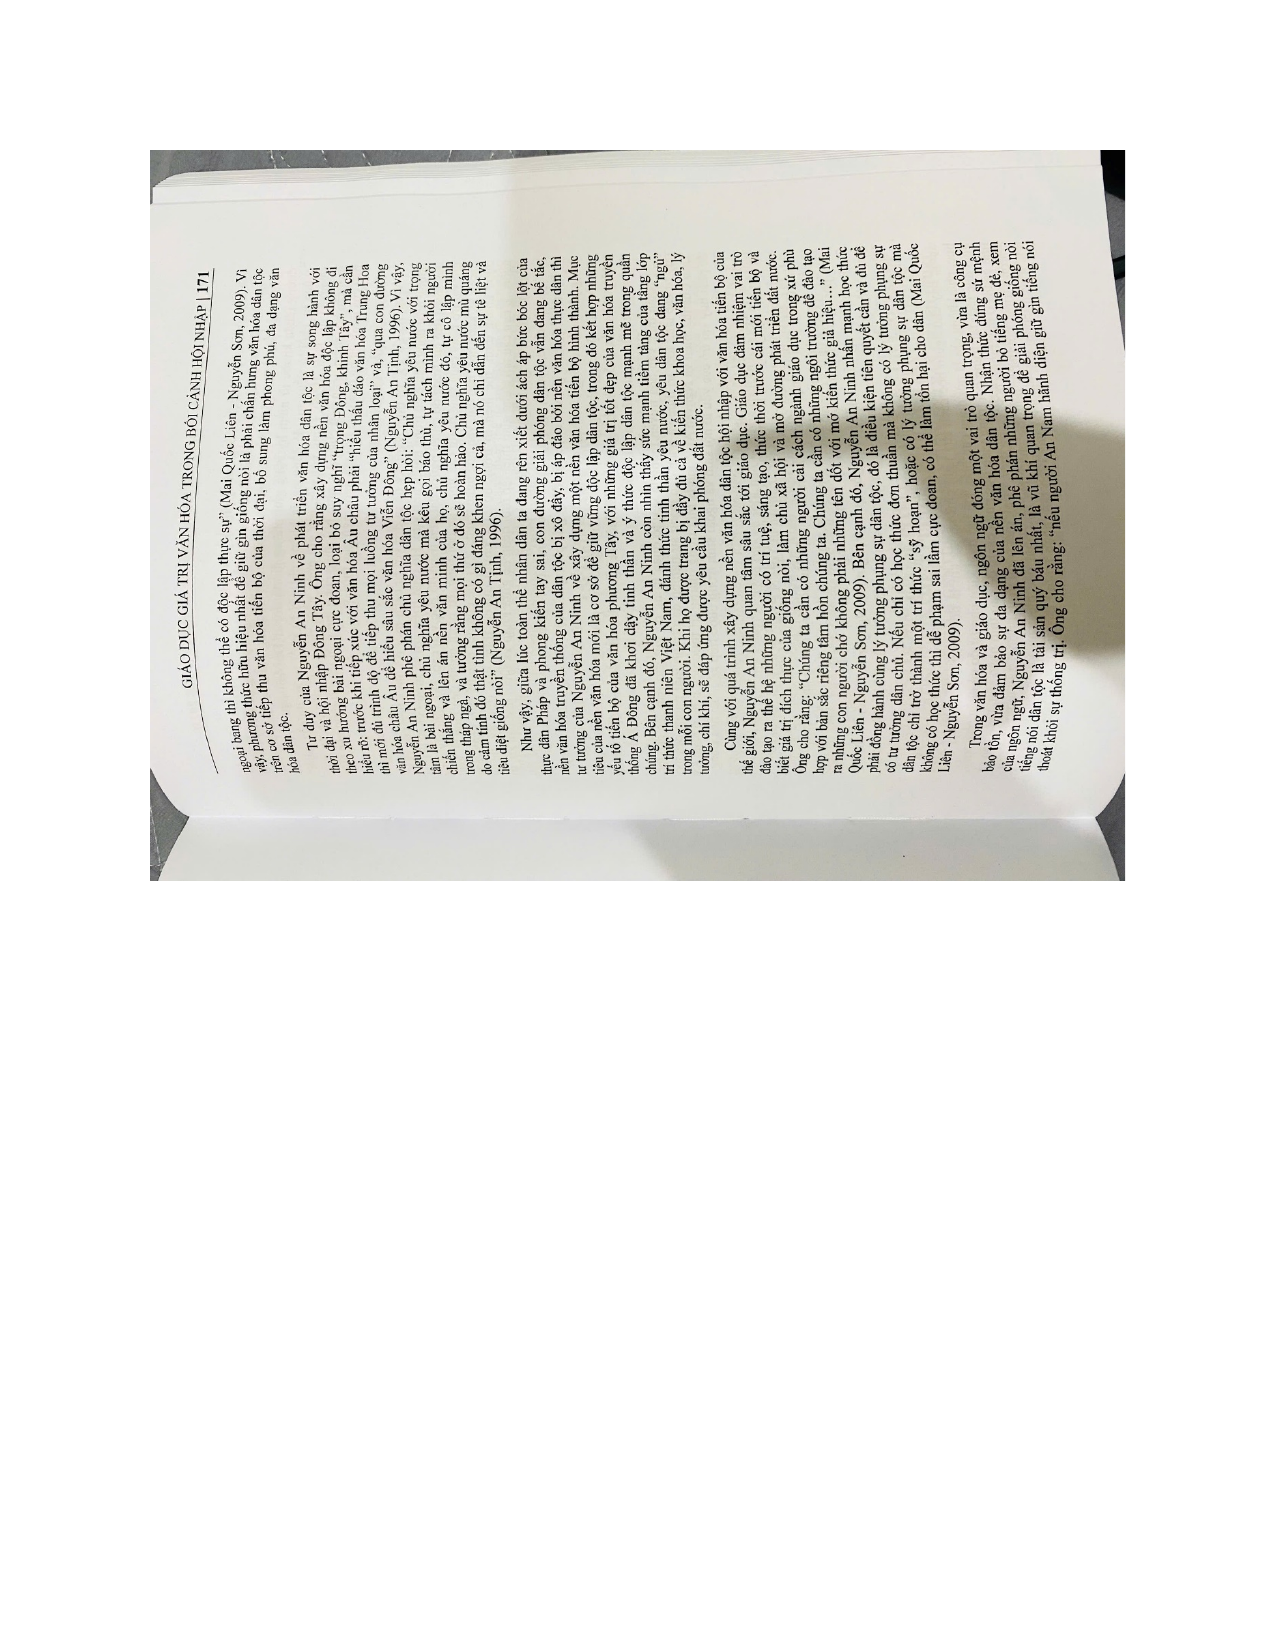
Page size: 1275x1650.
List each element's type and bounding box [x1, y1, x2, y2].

picture [150, 150, 1125, 881]
